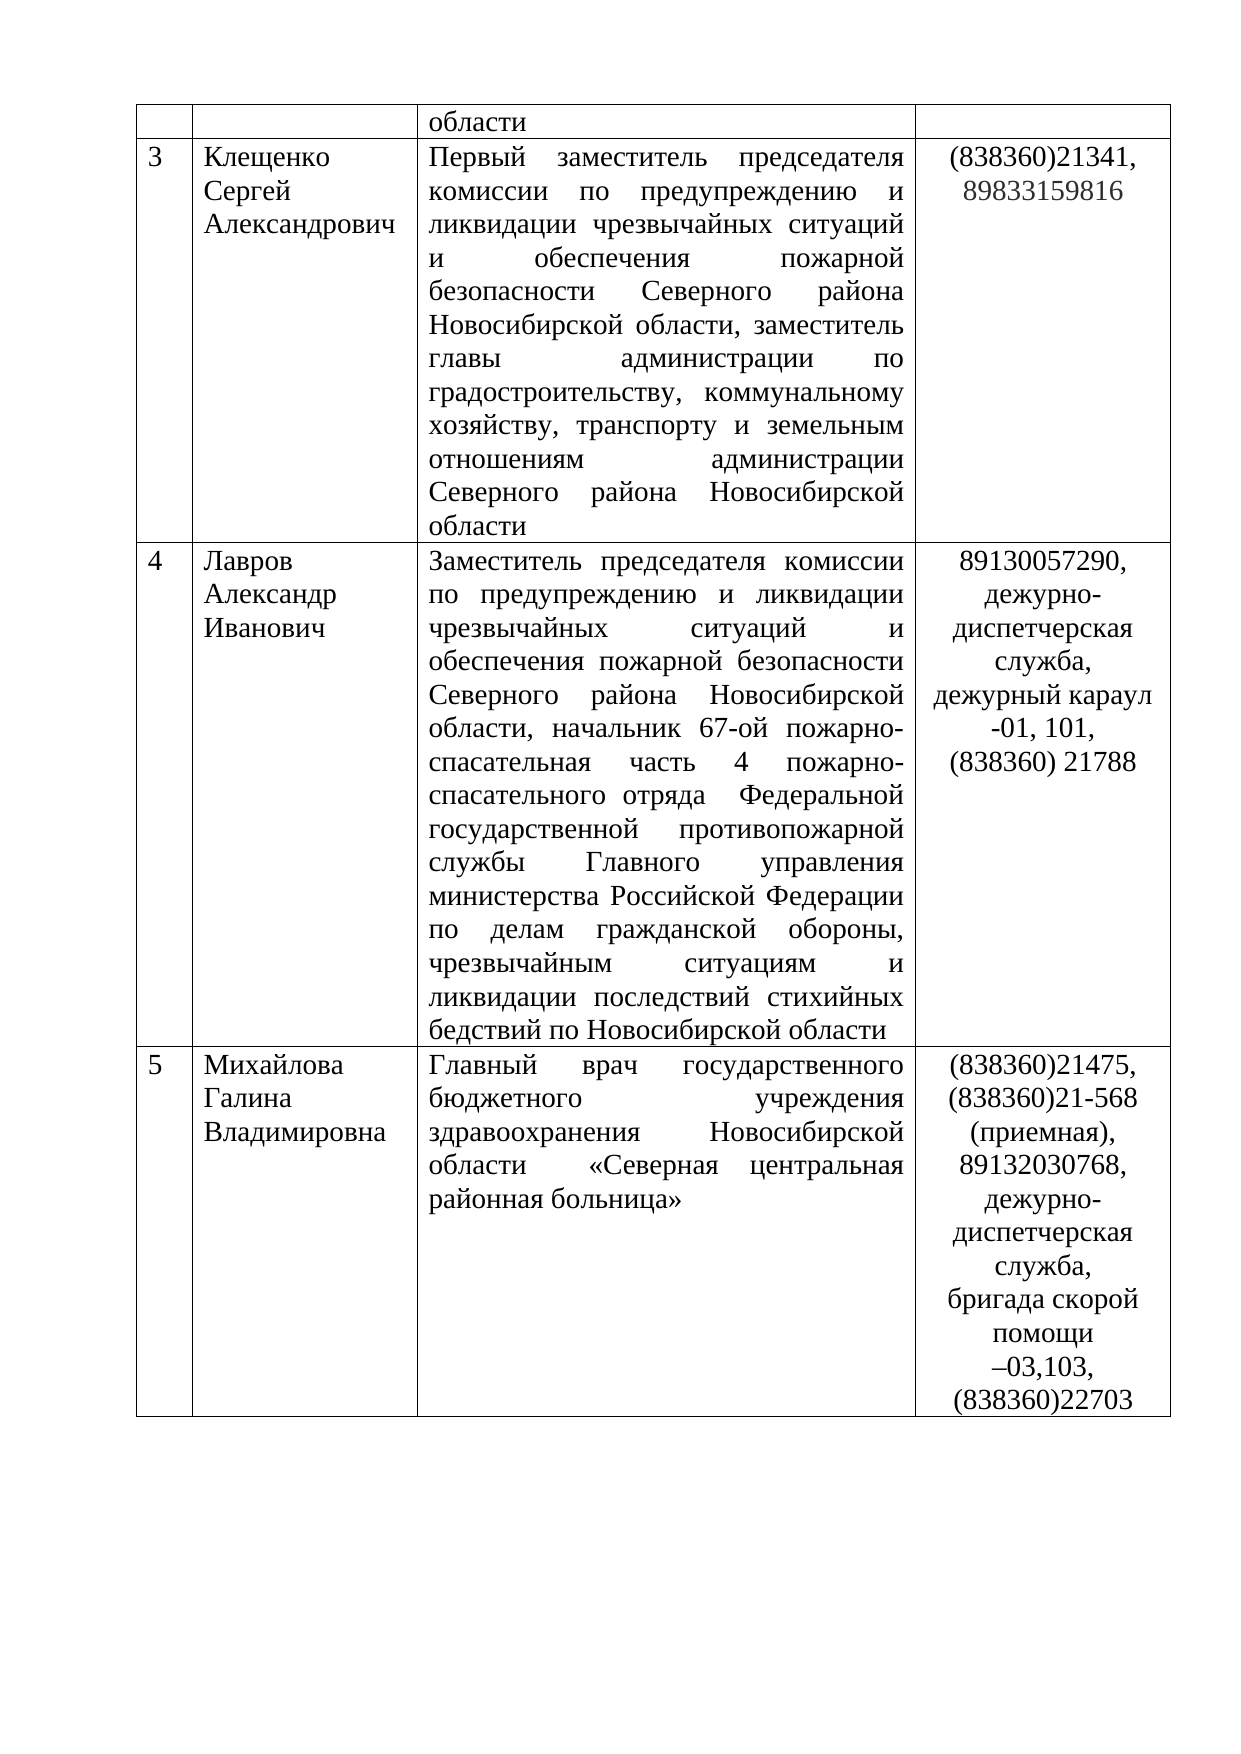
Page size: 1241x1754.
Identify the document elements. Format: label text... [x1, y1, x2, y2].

table_cell 3 [137, 139, 192, 542]
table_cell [418, 105, 915, 138]
table_cell Первый заместитель председателя комиссии по предупреждению и ликвидации чрезвычайных ситуаций и обеспечения пожарной безопасности Северного района Новосибирской области, заместитель главы администрации по градостроительству, коммунальному хозяйству, транспорту и земельным отношениям администрации Северного района Новосибирской области [418, 139, 915, 542]
table_cell Заместитель председателя комиссии по предупреждению и ликвидации чрезвычайных ситуаций и обеспечения пожарной безопасности Северного района Новосибирской области, начальник 67-ой пожарно-спасательная часть 4 пожарно-спасательного отряда Федеральной государственной противопожарной службы Главного управления министерства Российской Федерации по делам гражданской обороны, чрезвычайным ситуациям и ликвидации последствий стихийных бедствий по Новосибирской области [418, 543, 915, 1046]
table_cell 2 [137, 105, 192, 138]
table_cell (838360)21341, 89833159816 [916, 139, 1170, 542]
table_cell Главный врач государственного бюджетного учреждения здравоохранения Новосибирской области «Северная центральная районная больница» [418, 1047, 915, 1416]
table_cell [193, 105, 417, 138]
table_cell Клещенко Сергей Александрович [193, 139, 417, 542]
table_cell (838360)21475,(838360)21-568 (приемная), 89132030768, дежурно-диспетчерская служба, бригада скорой помощи –03,103, (838360)22703 [916, 1047, 1170, 1416]
table_cell 5 [137, 1047, 192, 1416]
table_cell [916, 105, 1170, 138]
table_cell 89130057290, дежурно-диспетчерская служба, дежурный караул -01, 101, (838360) 21788 [916, 543, 1170, 1046]
table_cell Михайлова Галина Владимировна [193, 1047, 417, 1416]
table_cell 4 [137, 543, 192, 1046]
table_cell Лавров Александр Иванович [193, 543, 417, 1046]
